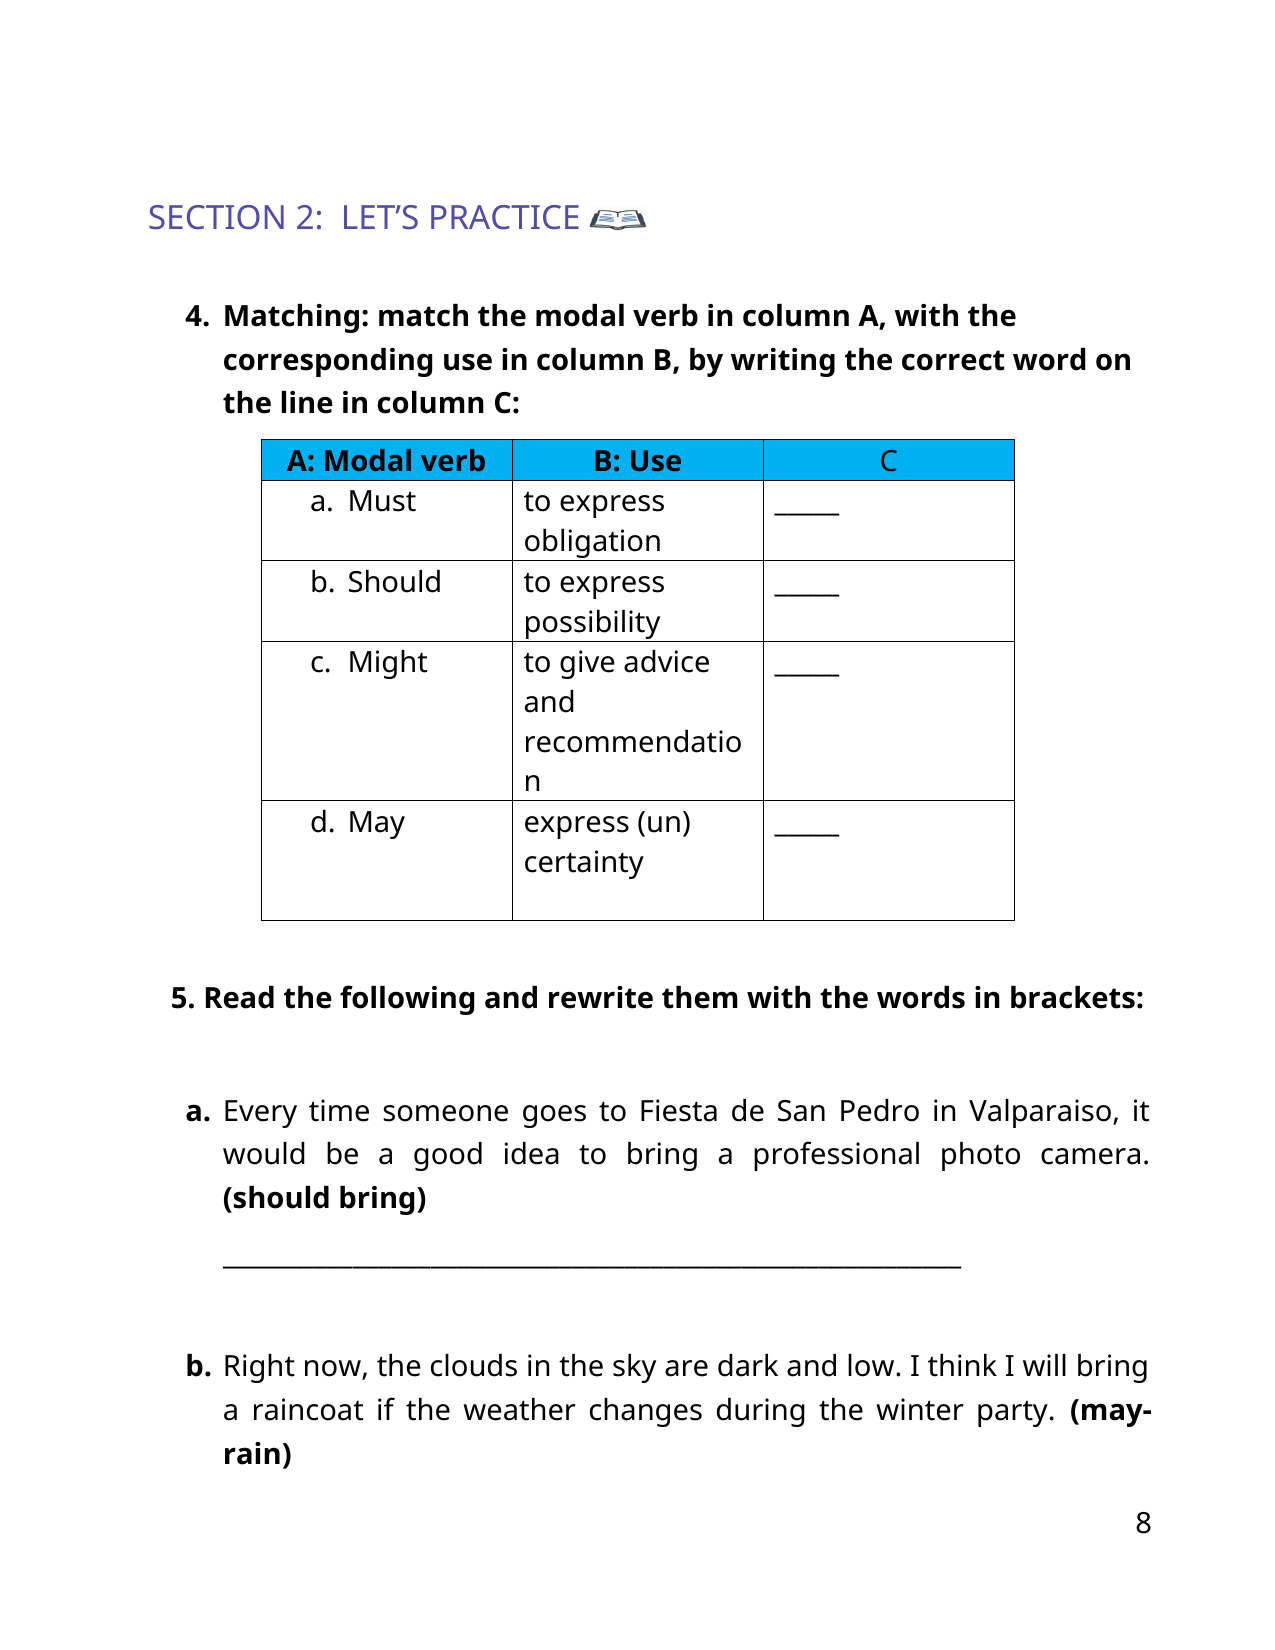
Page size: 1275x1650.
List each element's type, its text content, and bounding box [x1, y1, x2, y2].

table_cell to express obligation [513, 481, 763, 560]
list Right now, the clouds in the sky are dark and low. I think I will bring a raincoat if the weather changes during the winter party. (may-rain) [185, 1346, 1152, 1473]
table_cell _____ [764, 801, 1014, 920]
picture [589, 206, 646, 230]
table_cell _____ [764, 642, 1014, 800]
table_cell May [262, 801, 512, 920]
table_cell _____ [764, 481, 1014, 560]
text 5. Read the following and rewrite them with the words in brackets: [148, 978, 1152, 1017]
table_cell Should [262, 561, 512, 641]
list Every time someone goes to Fiesta de San Pedro in Valparaiso, it would be a good idea to bring a professional photo camera. (should bring) [185, 1090, 1152, 1217]
table_header B: Use [513, 440, 763, 480]
table_cell _____ [764, 561, 1014, 641]
list Matching: match the modal verb in column A, with the corresponding use in column B, by writing the correct word on the line in column C: [185, 296, 1152, 422]
table_cell Might [262, 642, 512, 800]
subtitle SECTION 2: LET’S PRACTICE [148, 194, 1152, 239]
table_cell express (un) certainty [513, 801, 763, 920]
table_header C [764, 440, 1014, 480]
table_header A: Modal verb [262, 440, 512, 480]
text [185, 1233, 1152, 1273]
table_cell Must [262, 481, 512, 560]
table_cell to express possibility [513, 561, 763, 641]
table_cell to give advice and recommendation [513, 642, 763, 800]
